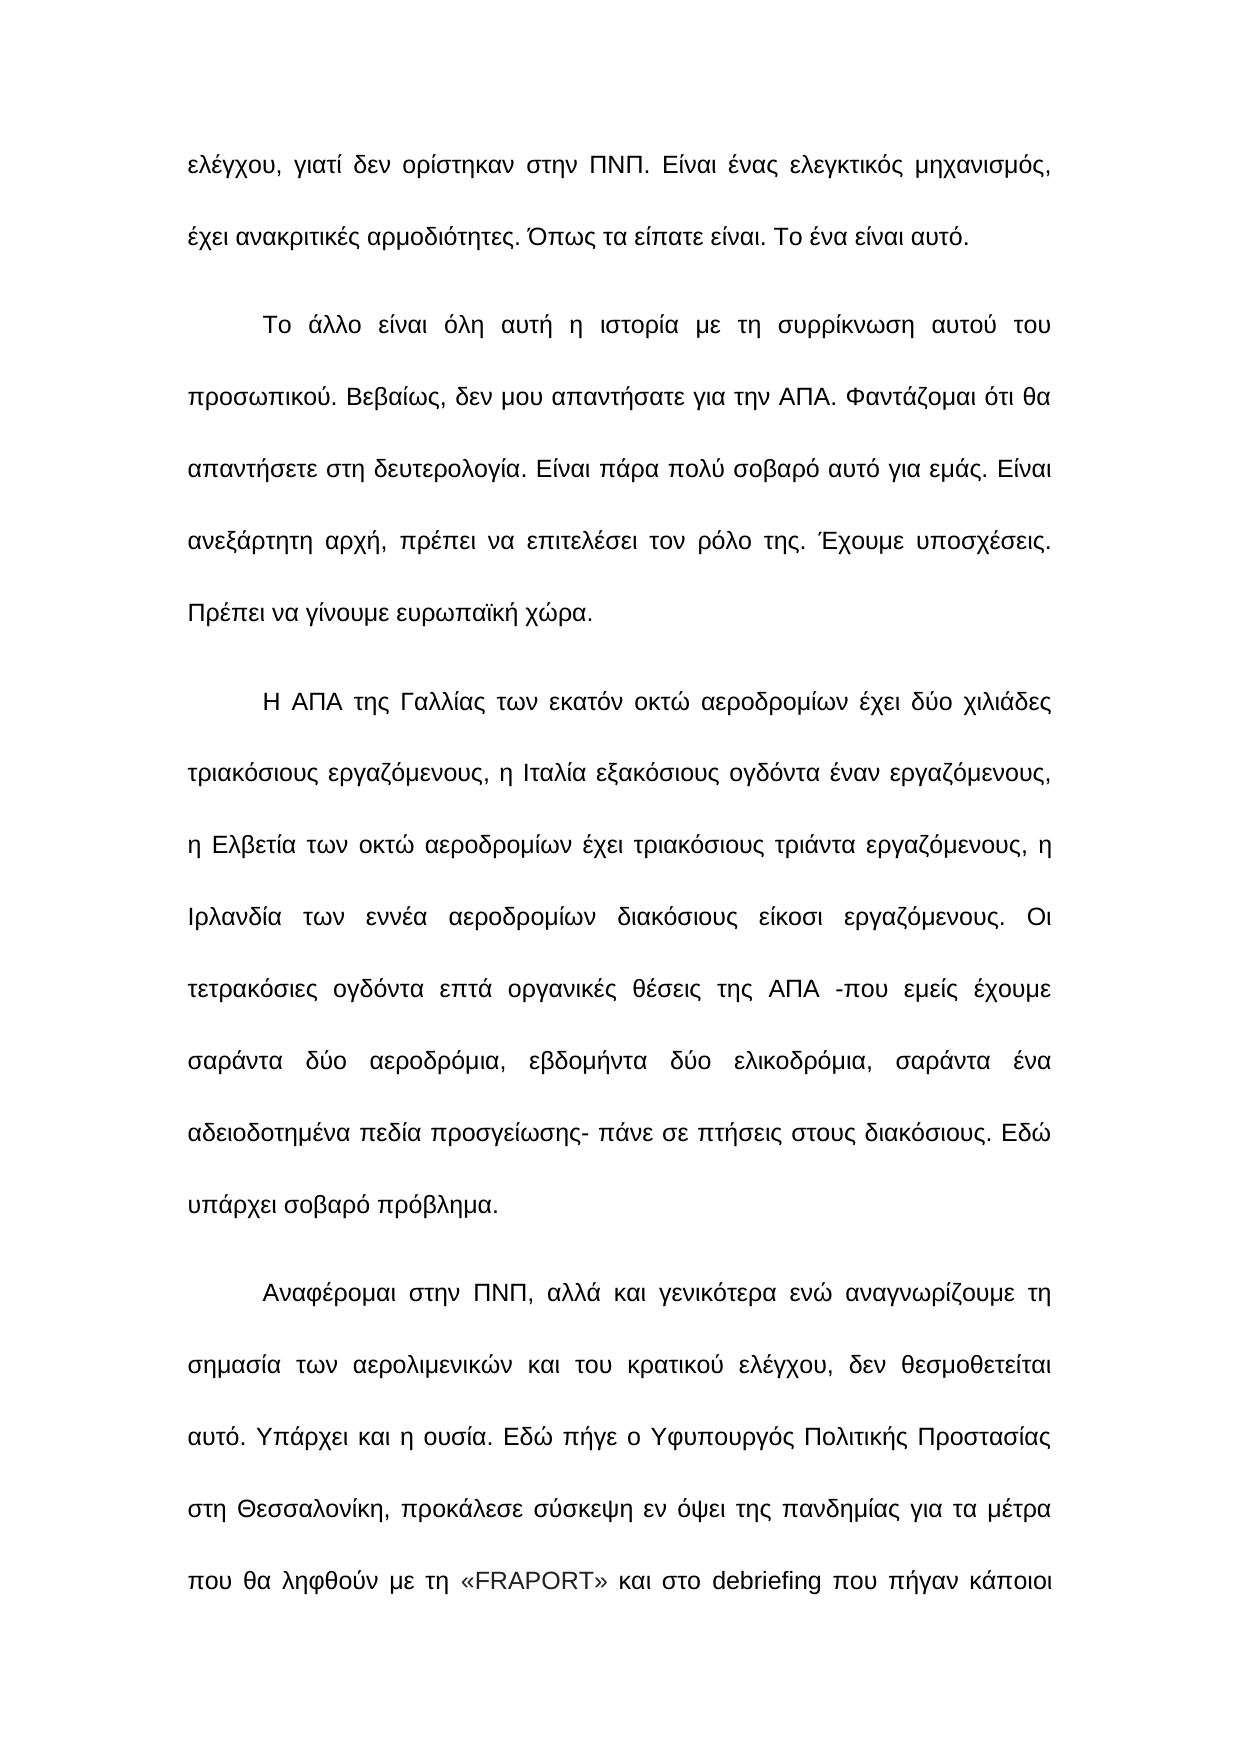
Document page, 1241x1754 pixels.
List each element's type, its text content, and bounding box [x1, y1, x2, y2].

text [187, 150, 1053, 251]
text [187, 1278, 1053, 1594]
text Η ΑΠΑ της Γαλλίας των εκατόν οκτώ αεροδρομίων έχει δύο χιλιάδες τριακόσιους εργαζόμενους, η Ιταλία εξακόσιους ογδόντα έναν εργαζόμενους, η Ελβετία των οκτώ αεροδρομίων έχει τριακόσιους τριάντα εργαζόμενους, η Ιρλανδία των εννέα αεροδρομίων διακόσιους είκοσι εργαζόμενους. Οι τετρακόσιες ογδόντα επτά οργανικές θέσεις της ΑΠΑ -που εμείς έχουμε σαράντα δύο αεροδρόμια, εβδομήντα δύο ελικοδρόμια, σαράντα ένα αδειοδοτημένα πεδία προσγείωσης- πάνε σε πτήσεις στους διακόσιους. Εδώ υπάρχει σοβαρό πρόβλημα. [187, 686, 1053, 1218]
text Το άλλο είναι όλη αυτή η ιστορία με τη συρρίκνωση αυτού του προσωπικού. Βεβαίως, δεν μου απαντήσατε για την ΑΠΑ. Φαντάζομαι ότι θα απαντήσετε στη δευτερολογία. Είναι πάρα πολύ σοβαρό αυτό για εμάς. Είναι ανεξάρτητη αρχή, πρέπει να επιτελέσει τον ρόλο της. Έχουμε υποσχέσεις. Πρέπει να γίνουμε ευρωπαϊκή χώρα. [187, 310, 1053, 627]
